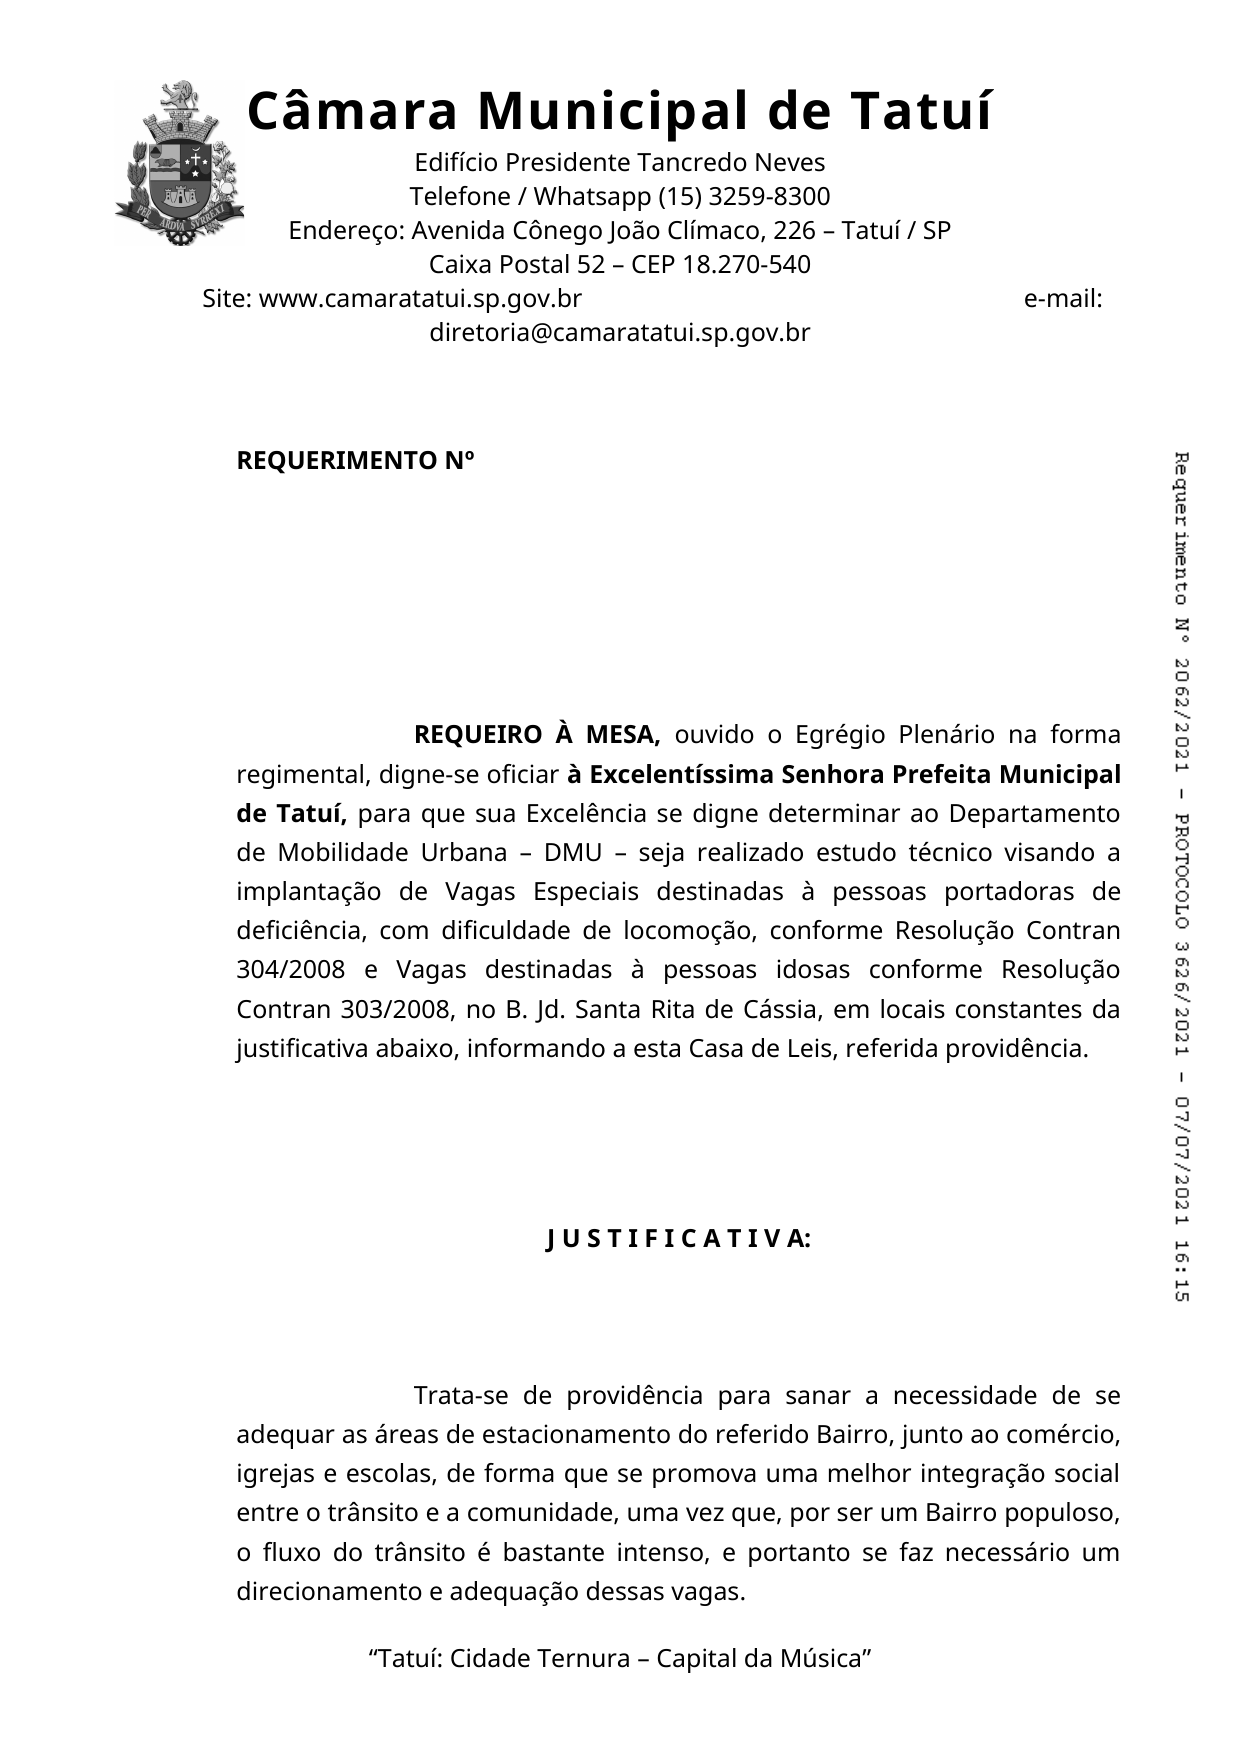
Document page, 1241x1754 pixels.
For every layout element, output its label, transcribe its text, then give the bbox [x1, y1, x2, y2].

text J U S T I F I C A T I V A: [236, 1221, 1122, 1255]
text REQUEIRO À MESA, ouvido o Egrégio Plenário na forma regimental, digne-se oficiar à Excelentíssima Senhora Prefeita Municipal de Tatuí, para que sua Excelência se digne determinar ao Departamento de Mobilidade Urbana – DMU – seja realizado estudo técnico visando a implantação de Vagas Especiais destinadas à pessoas portadoras de deficiência, com dificuldade de locomoção, conforme Resolução Contran 304/2008 e Vagas destinadas à pessoas idosas conforme Resolução Contran 303/2008, no B. Jd. Santa Rita de Cássia, em locais constantes da justificativa abaixo, informando a esta Casa de Leis, referida providência. [236, 717, 1122, 1064]
picture [1150, 448, 1213, 1306]
text REQUERIMENTO Nº [236, 443, 1122, 477]
text Trata-se de providência para sanar a necessidade de se adequar as áreas de estacionamento do referido Bairro, junto ao comércio, igrejas e escolas, de forma que se promova uma melhor integração social entre o trânsito e a comunidade, uma vez que, por ser um Bairro populoso, o fluxo do trânsito é bastante intenso, e portanto se faz necessário um direcionamento e adequação dessas vagas. [236, 1378, 1122, 1607]
